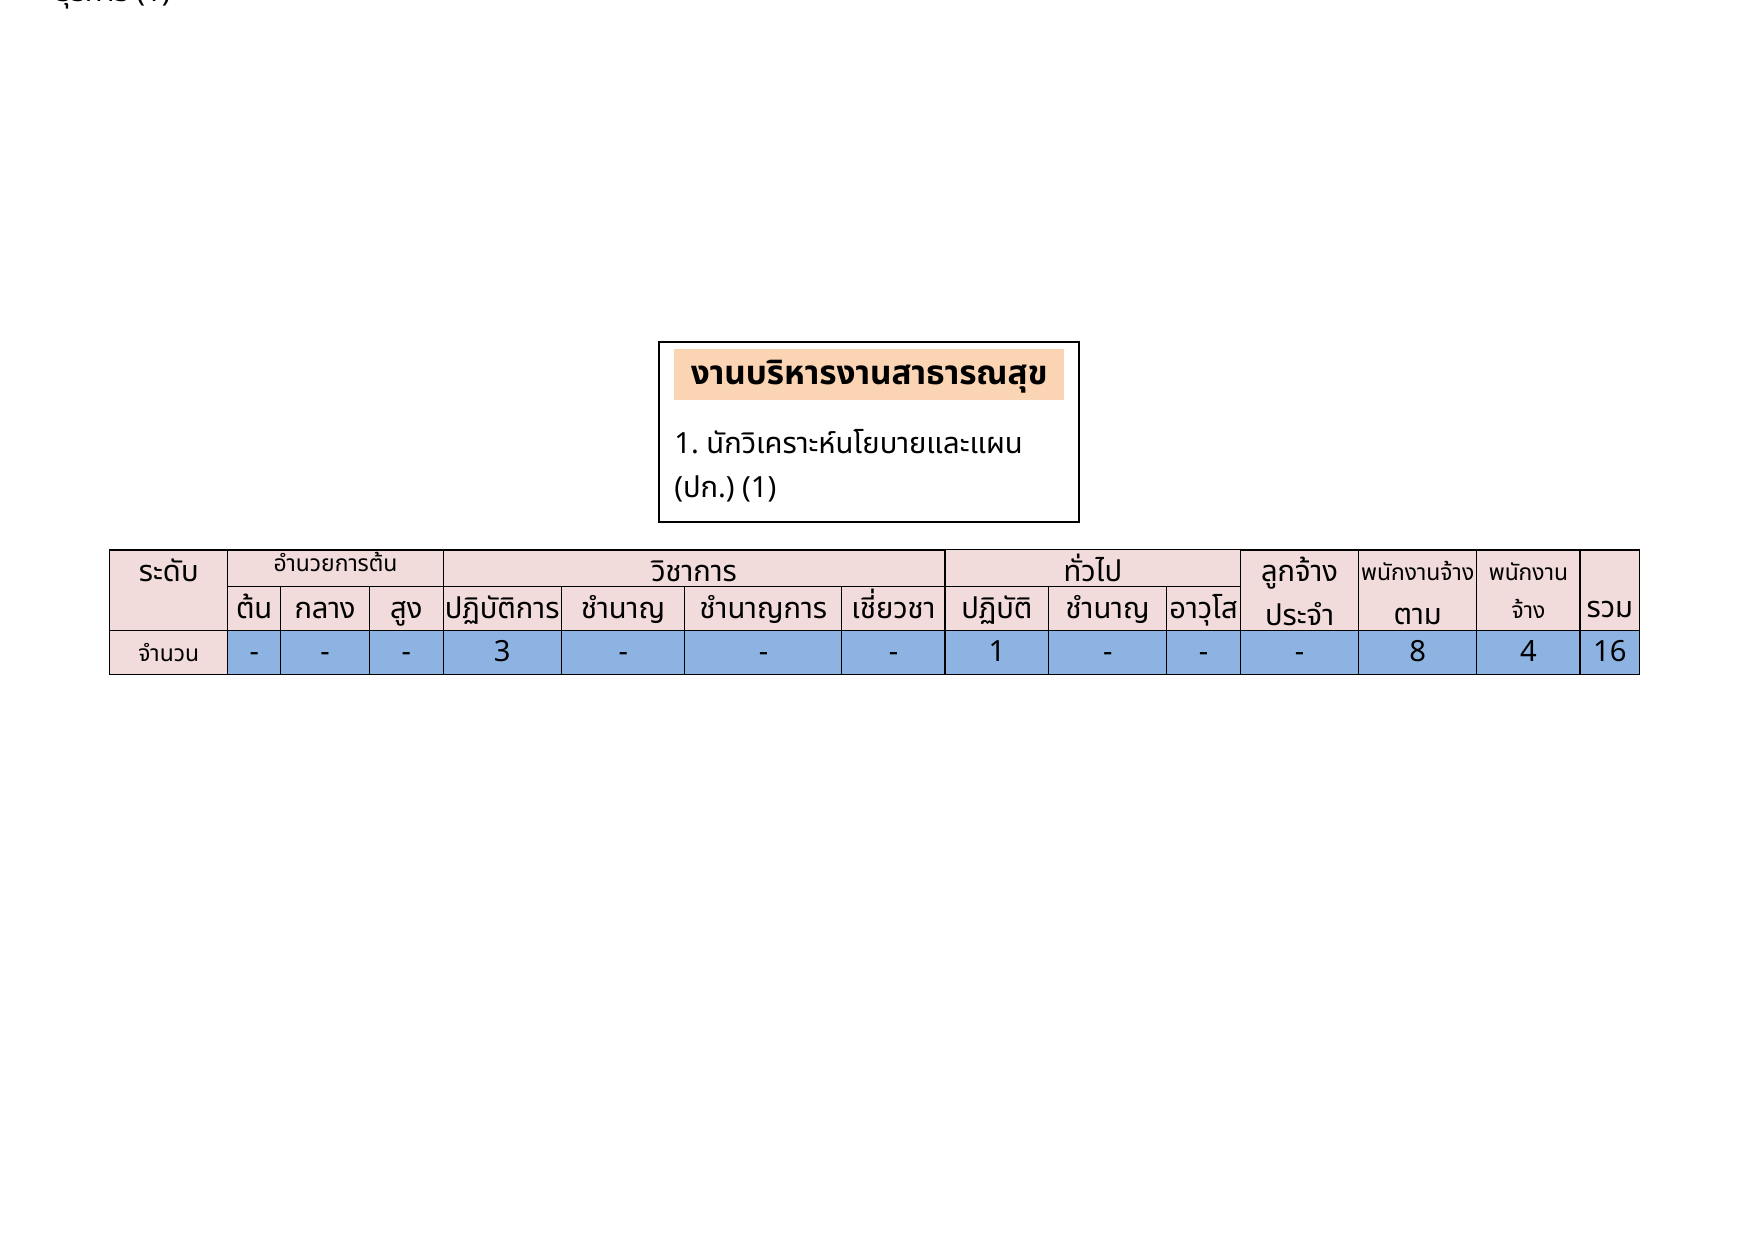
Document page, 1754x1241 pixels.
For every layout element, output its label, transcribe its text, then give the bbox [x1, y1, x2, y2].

table_cell - [281, 631, 369, 674]
table_cell - [1167, 631, 1240, 674]
table_cell รวม [1581, 586, 1639, 630]
table_cell ชำนาญการ [562, 587, 684, 630]
table_header ลูกจ้าง ประจำ [1241, 551, 1358, 630]
table_header อำนวยการต้น [228, 551, 443, 586]
table_cell - [1049, 631, 1166, 674]
table_header วิชาการ [444, 551, 944, 586]
table_header พนักงานจ้าง ทั่วไป [1477, 551, 1579, 630]
table_cell อาวุโส [1167, 587, 1240, 630]
table_cell 1 [946, 631, 1048, 674]
table_header ทั่วไป [946, 550, 1240, 586]
table_cell 16 [1581, 631, 1639, 674]
table_cell 8 [1359, 631, 1476, 674]
table_cell - [370, 631, 443, 674]
table_cell 3 [444, 631, 561, 674]
table_cell กลาง [281, 587, 369, 630]
table_cell ปฏิบัติการ [444, 587, 561, 630]
table_cell - [842, 631, 944, 674]
table_header ระดับ [110, 551, 227, 630]
table_cell - [685, 631, 841, 674]
table_cell - [1241, 631, 1358, 674]
table_cell ต้น [228, 587, 280, 630]
table_cell เชี่ยวชาญ [842, 587, 944, 630]
table_cell สูง [370, 587, 443, 630]
table_cell - [562, 631, 684, 674]
table_cell จำนวน [110, 631, 227, 674]
table_cell ชำนาญการพิเศษ [685, 587, 841, 630]
table_header พนักงานจ้าง ตามภารกิจ [1359, 551, 1476, 630]
table_header [1581, 551, 1639, 586]
table_cell - [228, 631, 280, 674]
table_cell ปฏิบัติงาน [946, 587, 1048, 630]
table_cell 4 [1477, 631, 1579, 674]
table_cell ชำนาญงาน [1049, 587, 1166, 630]
